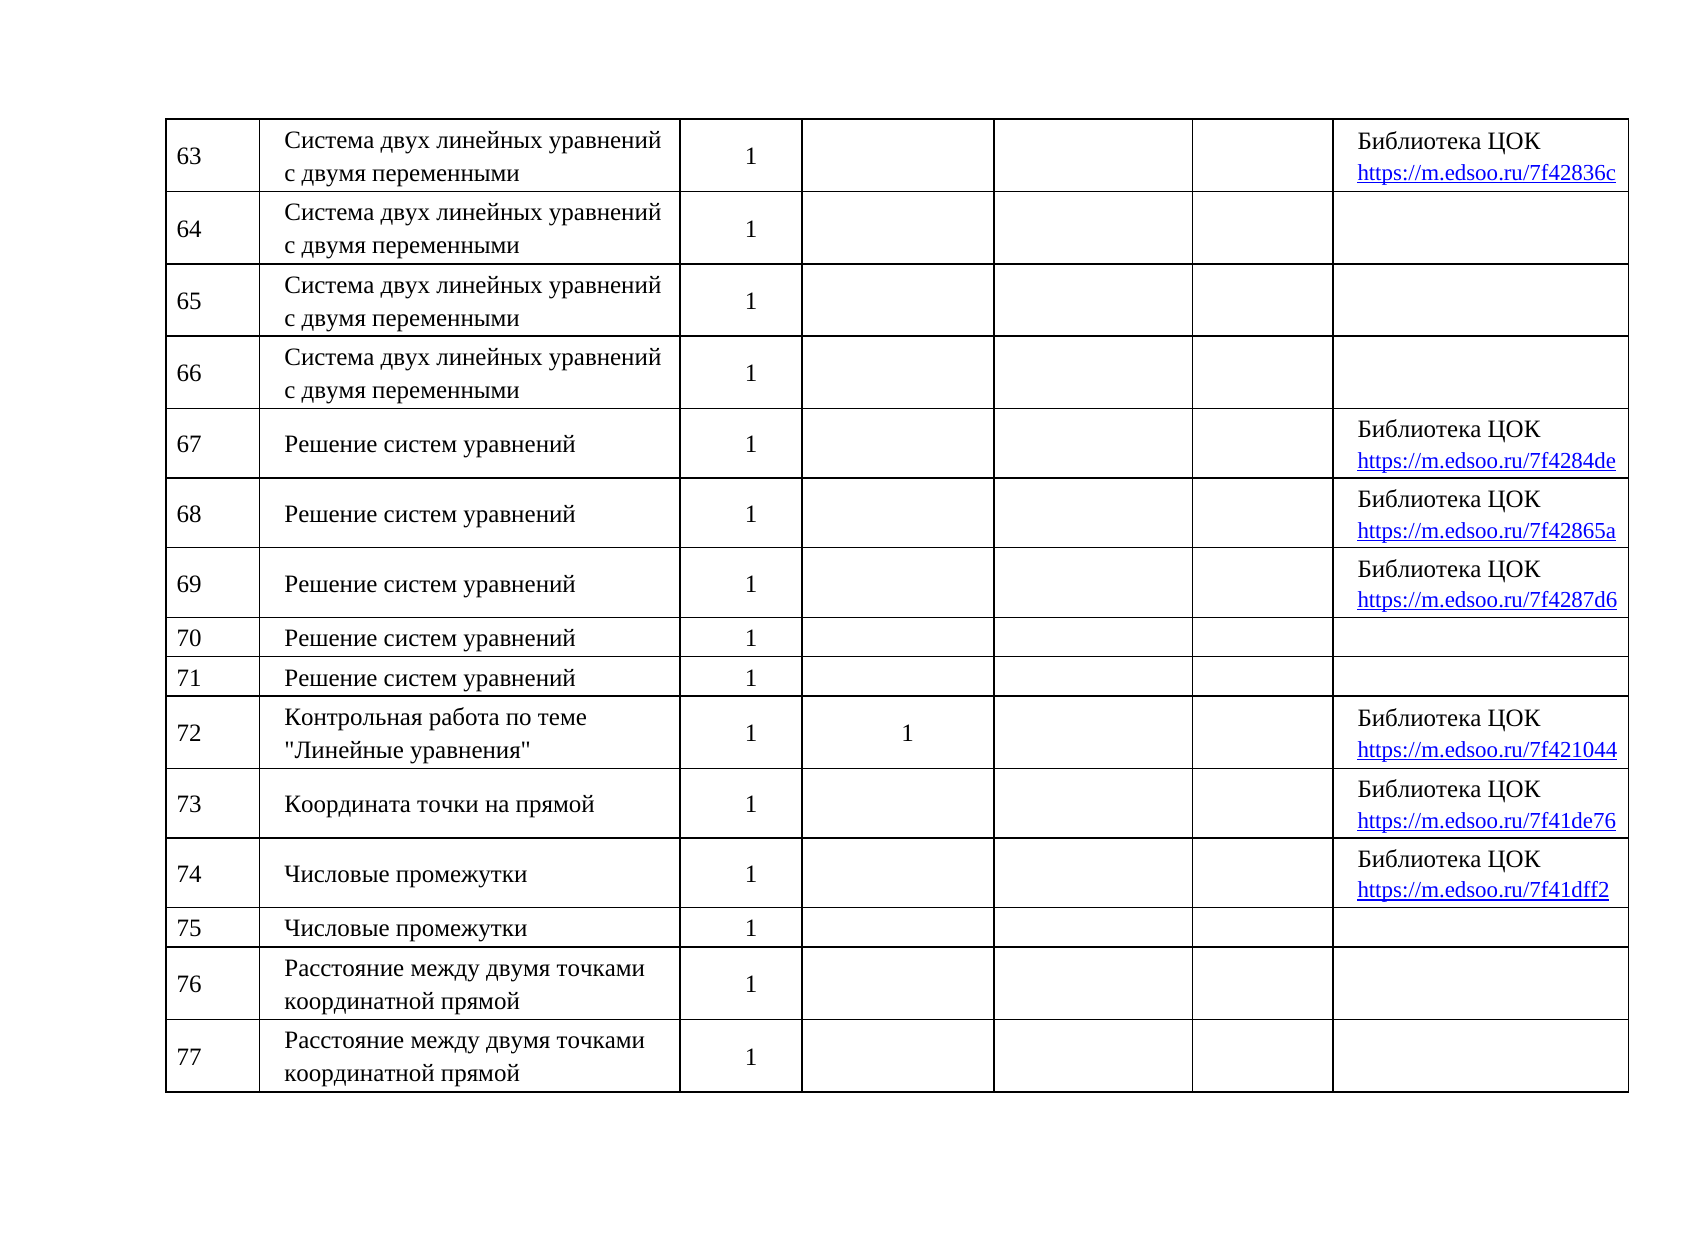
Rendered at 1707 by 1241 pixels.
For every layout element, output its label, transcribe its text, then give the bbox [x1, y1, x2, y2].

table_cell [803, 839, 993, 907]
table_cell 75 [167, 908, 259, 946]
table_cell 1 [681, 548, 801, 616]
table_cell Библиотека ЦОК https://m.edsoo.ru/7f4284de [1334, 409, 1628, 477]
table_cell Библиотека ЦОК https://m.edsoo.ru/7f421044 [1334, 697, 1628, 768]
table_cell [995, 479, 1192, 547]
table_cell Контрольная работа по теме "Линейные уравнения" [260, 697, 679, 768]
table_cell [1334, 1020, 1628, 1091]
table_cell [995, 265, 1192, 335]
table_cell [995, 120, 1192, 191]
table_cell 1 [681, 265, 801, 335]
table_cell [995, 908, 1192, 946]
table_cell [803, 120, 993, 191]
table_cell 1 [681, 409, 801, 477]
table_cell 1 [681, 120, 801, 191]
table_cell [1193, 839, 1332, 907]
table_cell [803, 908, 993, 946]
table_cell [1193, 548, 1332, 616]
table_cell 69 [167, 548, 259, 616]
table_cell [1193, 948, 1332, 1018]
table_cell [1193, 120, 1332, 191]
table_cell 1 [681, 839, 801, 907]
table_cell [1334, 948, 1628, 1018]
table_cell [1193, 769, 1332, 837]
table_cell 1 [681, 769, 801, 837]
table_cell Библиотека ЦОК https://m.edsoo.ru/7f42865a [1334, 479, 1628, 547]
table_cell Библиотека ЦОК https://m.edsoo.ru/7f41dff2 [1334, 839, 1628, 907]
table_cell [995, 657, 1192, 695]
table_cell Решение систем уравнений [260, 657, 679, 695]
table_cell 70 [167, 618, 259, 656]
table_cell 64 [167, 192, 259, 263]
table_cell [1334, 657, 1628, 695]
table_cell [1193, 657, 1332, 695]
table_cell [1193, 1020, 1332, 1091]
table_cell Решение систем уравнений [260, 479, 679, 547]
table_cell Система двух линейных уравнений с двумя переменными [260, 192, 679, 263]
table_cell [803, 265, 993, 335]
table_cell Библиотека ЦОК https://m.edsoo.ru/7f4287d6 [1334, 548, 1628, 616]
table_cell [1193, 192, 1332, 263]
table_cell [1193, 908, 1332, 946]
table_cell [1193, 265, 1332, 335]
table_cell 1 [681, 697, 801, 768]
table_cell [995, 948, 1192, 1018]
table_cell [1193, 409, 1332, 477]
table_cell 74 [167, 839, 259, 907]
table_cell [995, 192, 1192, 263]
table_cell Библиотека ЦОК https://m.edsoo.ru/7f42836c [1334, 120, 1628, 191]
table_cell [1193, 337, 1332, 408]
table_cell 71 [167, 657, 259, 695]
table_cell 67 [167, 409, 259, 477]
table_cell [1334, 908, 1628, 946]
table_cell [995, 409, 1192, 477]
table_cell 77 [167, 1020, 259, 1091]
table_cell [995, 769, 1192, 837]
table_cell 76 [167, 948, 259, 1018]
table_cell [995, 697, 1192, 768]
table_cell Система двух линейных уравнений с двумя переменными [260, 337, 679, 408]
table_cell 1 [681, 657, 801, 695]
table_cell [995, 839, 1192, 907]
table_cell 1 [681, 1020, 801, 1091]
table_cell 72 [167, 697, 259, 768]
table_cell Числовые промежутки [260, 908, 679, 946]
table_cell Расстояние между двумя точками координатной прямой [260, 948, 679, 1018]
table_cell 1 [681, 948, 801, 1018]
table_cell Система двух линейных уравнений с двумя переменными [260, 265, 679, 335]
table_cell [803, 618, 993, 656]
table_cell 1 [681, 479, 801, 547]
table_cell 1 [681, 192, 801, 263]
table_cell [1193, 618, 1332, 656]
table_cell Расстояние между двумя точками координатной прямой [260, 1020, 679, 1091]
table_cell 1 [681, 337, 801, 408]
table_cell [1334, 192, 1628, 263]
table_cell Координата точки на прямой [260, 769, 679, 837]
table_cell [803, 548, 993, 616]
table_cell [1334, 618, 1628, 656]
table_cell 66 [167, 337, 259, 408]
table_cell [995, 337, 1192, 408]
table_cell Библиотека ЦОК https://m.edsoo.ru/7f41de76 [1334, 769, 1628, 837]
table_cell [995, 1020, 1192, 1091]
table_cell [1334, 337, 1628, 408]
table_cell [803, 657, 993, 695]
table_cell 65 [167, 265, 259, 335]
table_cell [1193, 697, 1332, 768]
table_cell [803, 409, 993, 477]
table_cell [995, 548, 1192, 616]
table_cell 1 [681, 618, 801, 656]
table_cell 68 [167, 479, 259, 547]
table_cell [995, 618, 1192, 656]
table_cell [803, 337, 993, 408]
table_cell [803, 479, 993, 547]
table_cell 1 [681, 908, 801, 946]
table_cell Система двух линейных уравнений с двумя переменными [260, 120, 679, 191]
table_cell [803, 948, 993, 1018]
table_cell 1 [803, 697, 993, 768]
table_cell 63 [167, 120, 259, 191]
table_cell Решение систем уравнений [260, 548, 679, 616]
table_cell [803, 1020, 993, 1091]
table_cell Решение систем уравнений [260, 409, 679, 477]
table_cell Числовые промежутки [260, 839, 679, 907]
table_cell [1193, 479, 1332, 547]
table_cell 73 [167, 769, 259, 837]
table_cell Решение систем уравнений [260, 618, 679, 656]
table_cell [803, 769, 993, 837]
table_cell [803, 192, 993, 263]
table_cell [1334, 265, 1628, 335]
